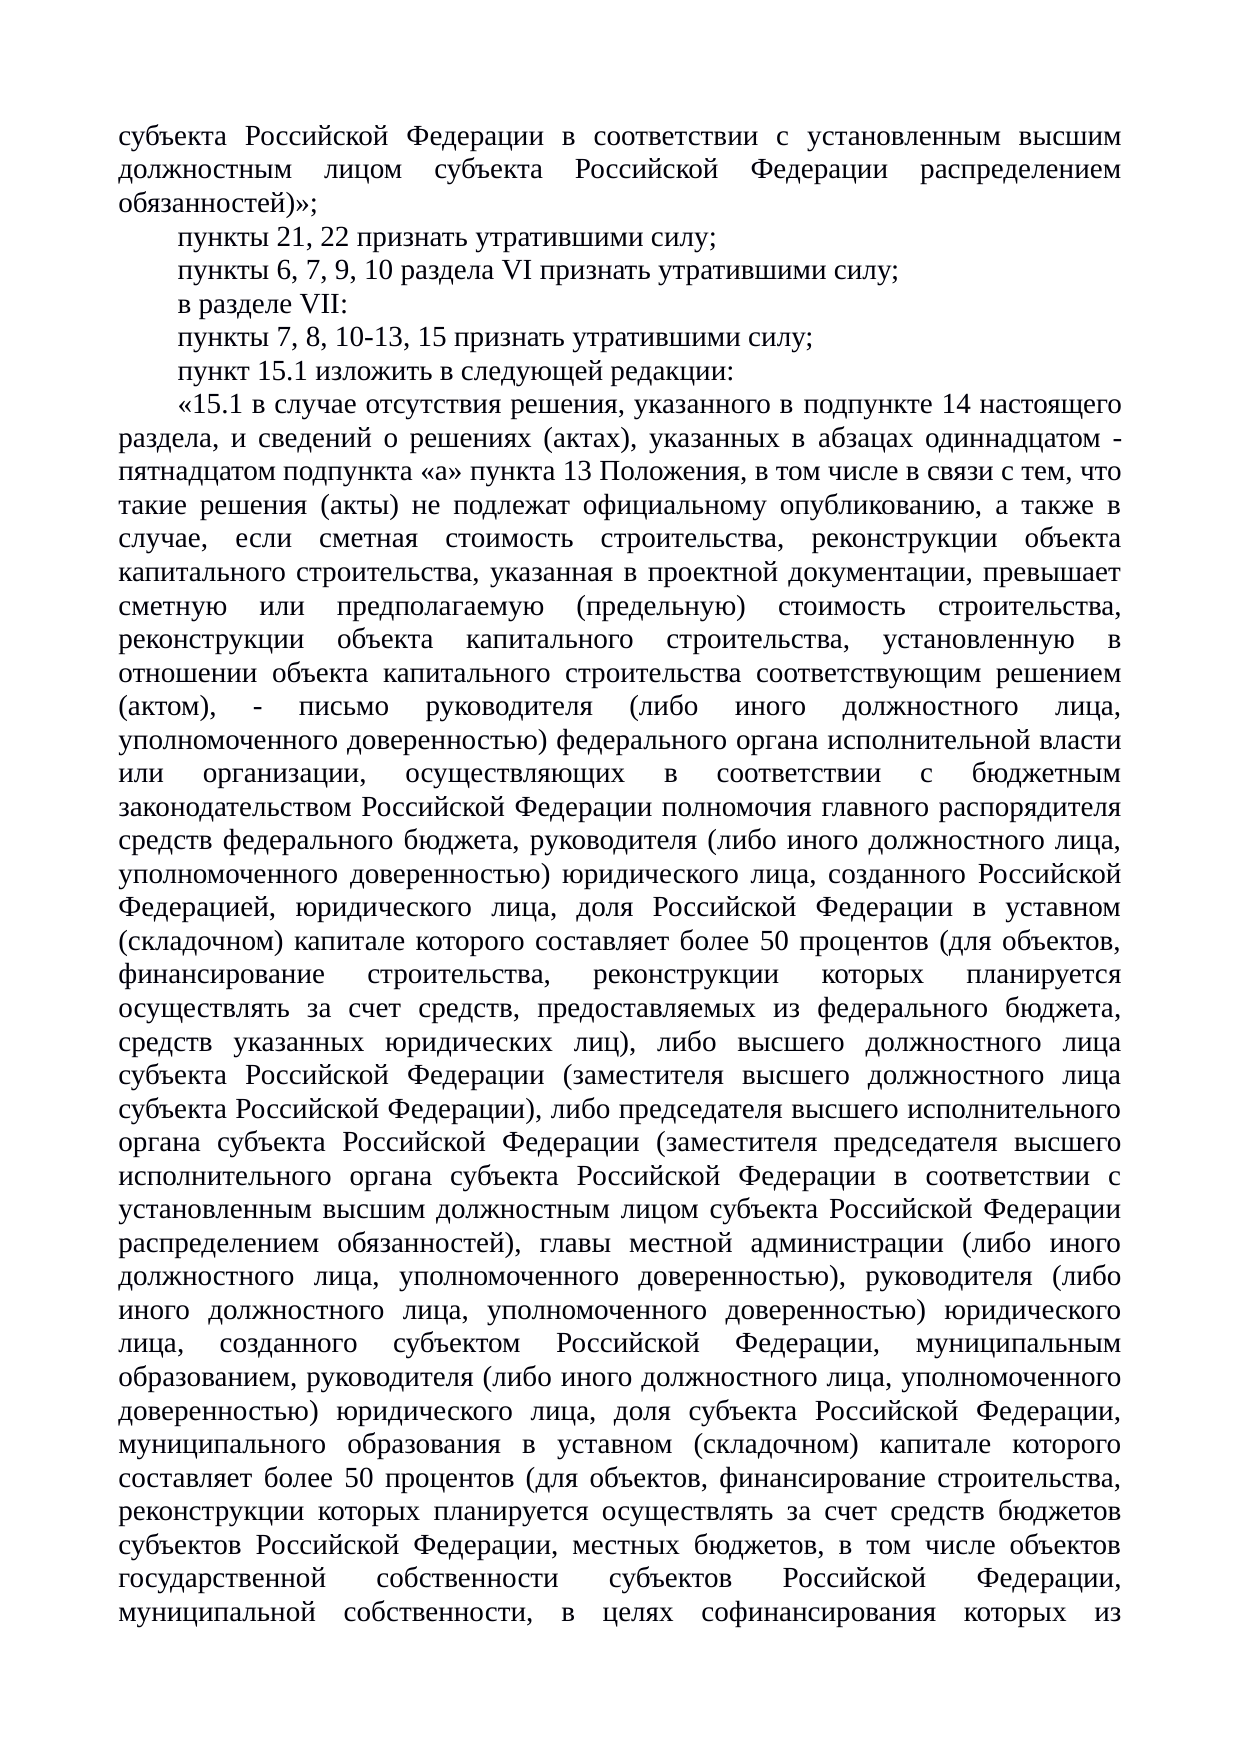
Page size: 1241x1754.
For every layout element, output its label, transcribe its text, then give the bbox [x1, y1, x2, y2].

text в разделе VII: [118, 286, 1122, 319]
text пункт 15.1 изложить в следующей редакции: [118, 353, 1122, 386]
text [118, 118, 1122, 219]
text пункты 6, 7, 9, 10 раздела VI признать утратившими силу; [118, 252, 1122, 286]
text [118, 386, 1122, 1627]
text пункты 7, 8, 10-13, 15 признать утратившими силу; [118, 319, 1122, 353]
text пункты 21, 22 признать утратившими силу; [118, 219, 1122, 252]
